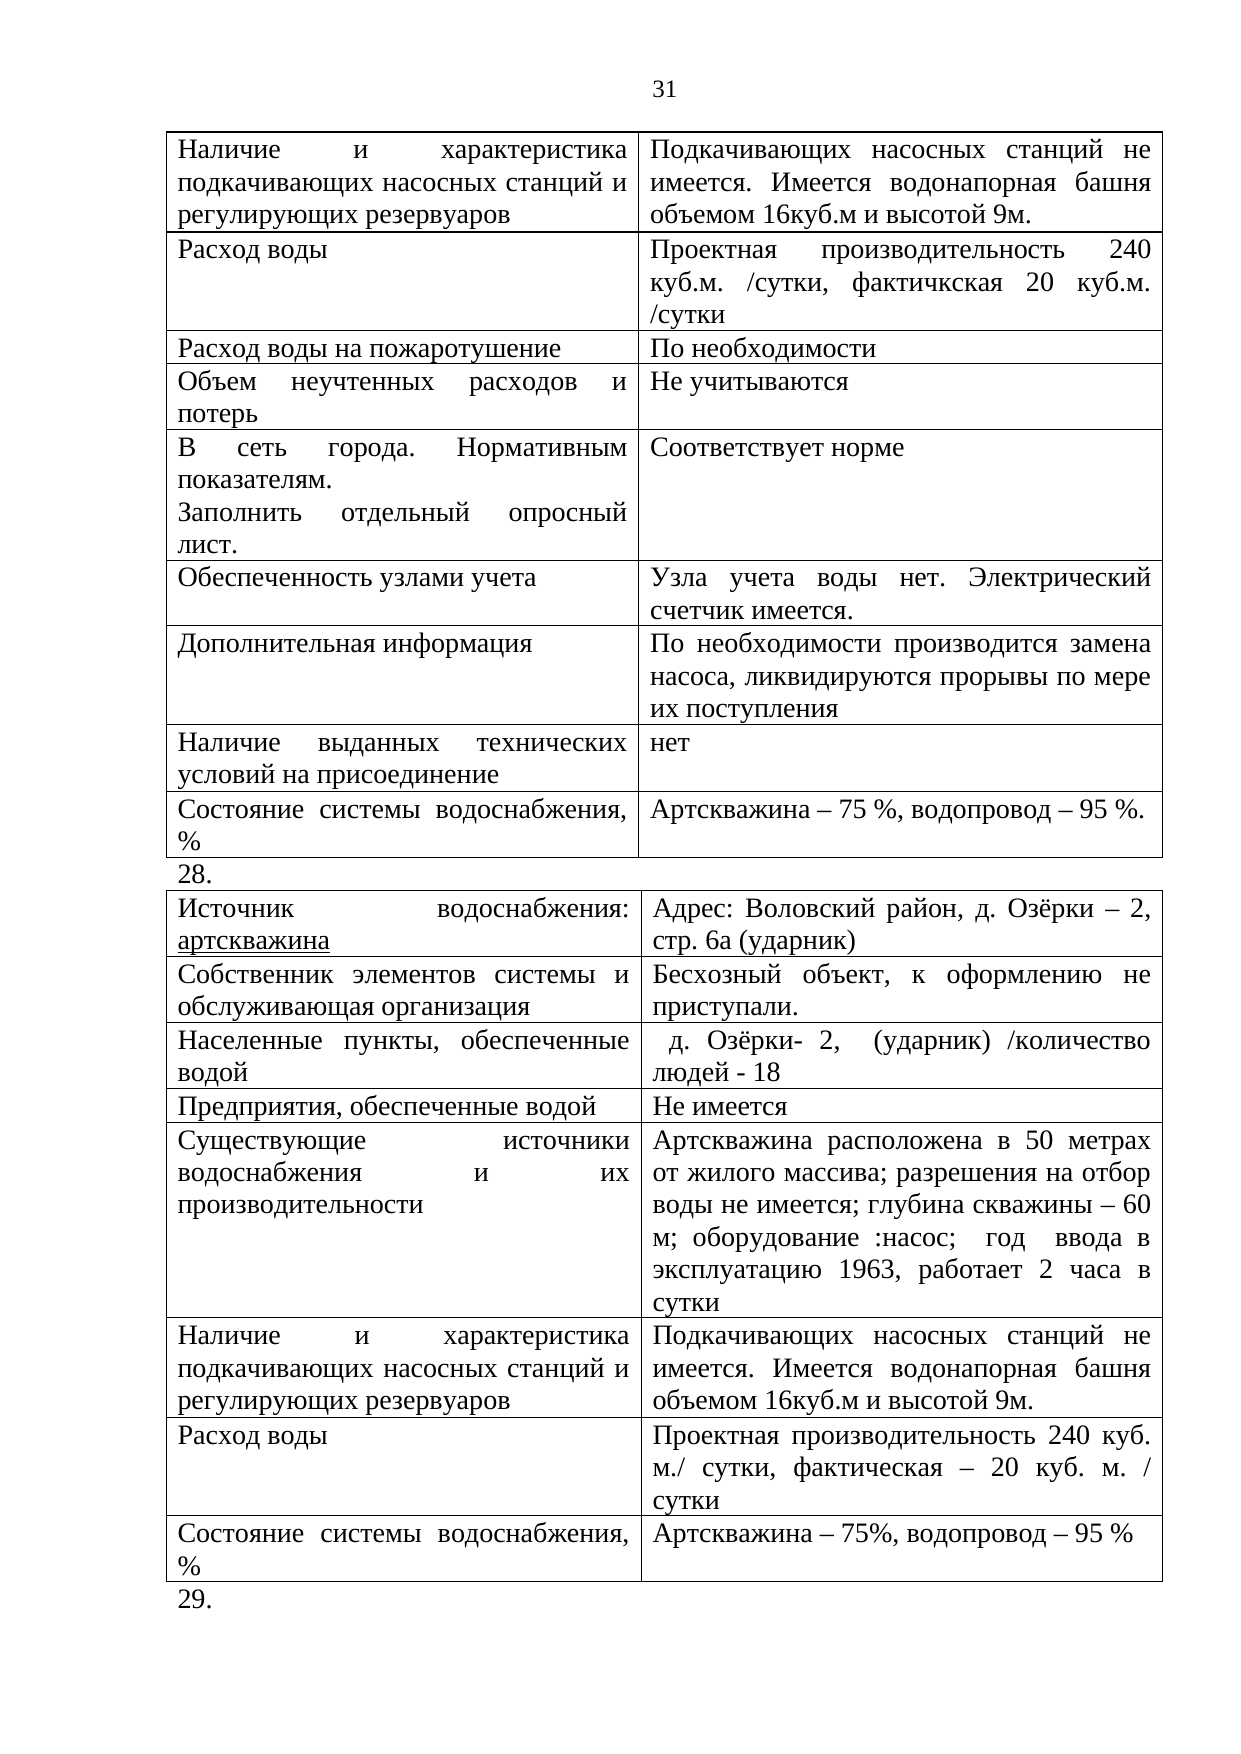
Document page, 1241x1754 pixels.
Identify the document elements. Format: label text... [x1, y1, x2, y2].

table_cell Объем неучтенных расходов и потерь [167, 364, 638, 429]
text 29. [177, 1582, 1152, 1614]
table_cell Артскважина расположена в 50 метрах от жилого массива; разрешения на отбор воды не имеется; глубина скважины – 60 м; оборудование :насос; год ввода в эксплуатацию 1963, работает 2 часа в сутки [642, 1123, 1162, 1317]
table_cell В сеть города. Нормативным показателям. Заполнить отдельный опросный лист. [167, 430, 638, 559]
table_cell Узла учета воды нет. Электрический счетчик имеется. [639, 561, 1162, 625]
table_cell Не имеется [642, 1089, 1162, 1122]
table_cell Проектная производительность 240 куб.м. /сутки, фактичкская 20 куб.м. /сутки [639, 233, 1162, 329]
table_cell Проектная производительность 240 куб. м./ сутки, фактическая – 20 куб. м. / сутки [642, 1418, 1162, 1515]
table_cell Предприятия, обеспеченные водой [167, 1089, 641, 1122]
table_cell Артскважина – 75 %, водопровод – 95 %. [639, 792, 1162, 857]
table_cell Расход воды [167, 233, 638, 329]
table_cell Состояние системы водоснабжения, % [167, 1516, 641, 1581]
table_cell Подкачивающих насосных станций не имеется. Имеется водонапорная башня объемом 16куб.м и высотой 9м. [642, 1318, 1162, 1417]
table_cell Обеспеченность узлами учета [167, 561, 638, 625]
table_cell Дополнительная информация [167, 626, 638, 723]
table_cell Состояние системы водоснабжения, % [167, 792, 638, 857]
table_header Источник водоснабжения: артскважина [167, 891, 641, 956]
table_cell По необходимости производится замена насоса, ликвидируются прорывы по мере их поступления [639, 626, 1162, 723]
table_cell Собственник элементов системы и обслуживающая организация [167, 957, 641, 1022]
table_cell нет [639, 725, 1162, 791]
table_cell Существующие источники водоснабжения и их производительности [167, 1123, 641, 1317]
table_cell Наличие и характеристика подкачивающих насосных станций и регулирующих резервуаров [167, 1318, 641, 1417]
table_cell Расход воды на пожаротушение [167, 331, 638, 363]
table_header Адрес: Воловский район, д. Озёрки – 2, стр. 6а (ударник) [642, 891, 1162, 956]
table_cell Подкачивающих насосных станций не имеется. Имеется водонапорная башня объемом 16куб.м и высотой 9м. [639, 133, 1162, 231]
table_cell Расход воды [167, 1418, 641, 1515]
table_cell Наличие и характеристика подкачивающих насосных станций и регулирующих резервуаров [167, 133, 638, 231]
table_cell Соответствует норме [639, 430, 1162, 559]
table_cell д. Озёрки- 2, (ударник) /количество людей - 18 [642, 1023, 1162, 1087]
table_cell Артскважина – 75%, водопровод – 95 % [642, 1516, 1162, 1581]
table_cell Населенные пункты, обеспеченные водой [167, 1023, 641, 1087]
table_cell Бесхозный объект, к оформлению не приступали. [642, 957, 1162, 1022]
table_cell По необходимости [639, 331, 1162, 363]
table_cell Наличие выданных технических условий на присоединение [167, 725, 638, 791]
text 28. [177, 858, 1152, 890]
table_cell Не учитываются [639, 364, 1162, 429]
